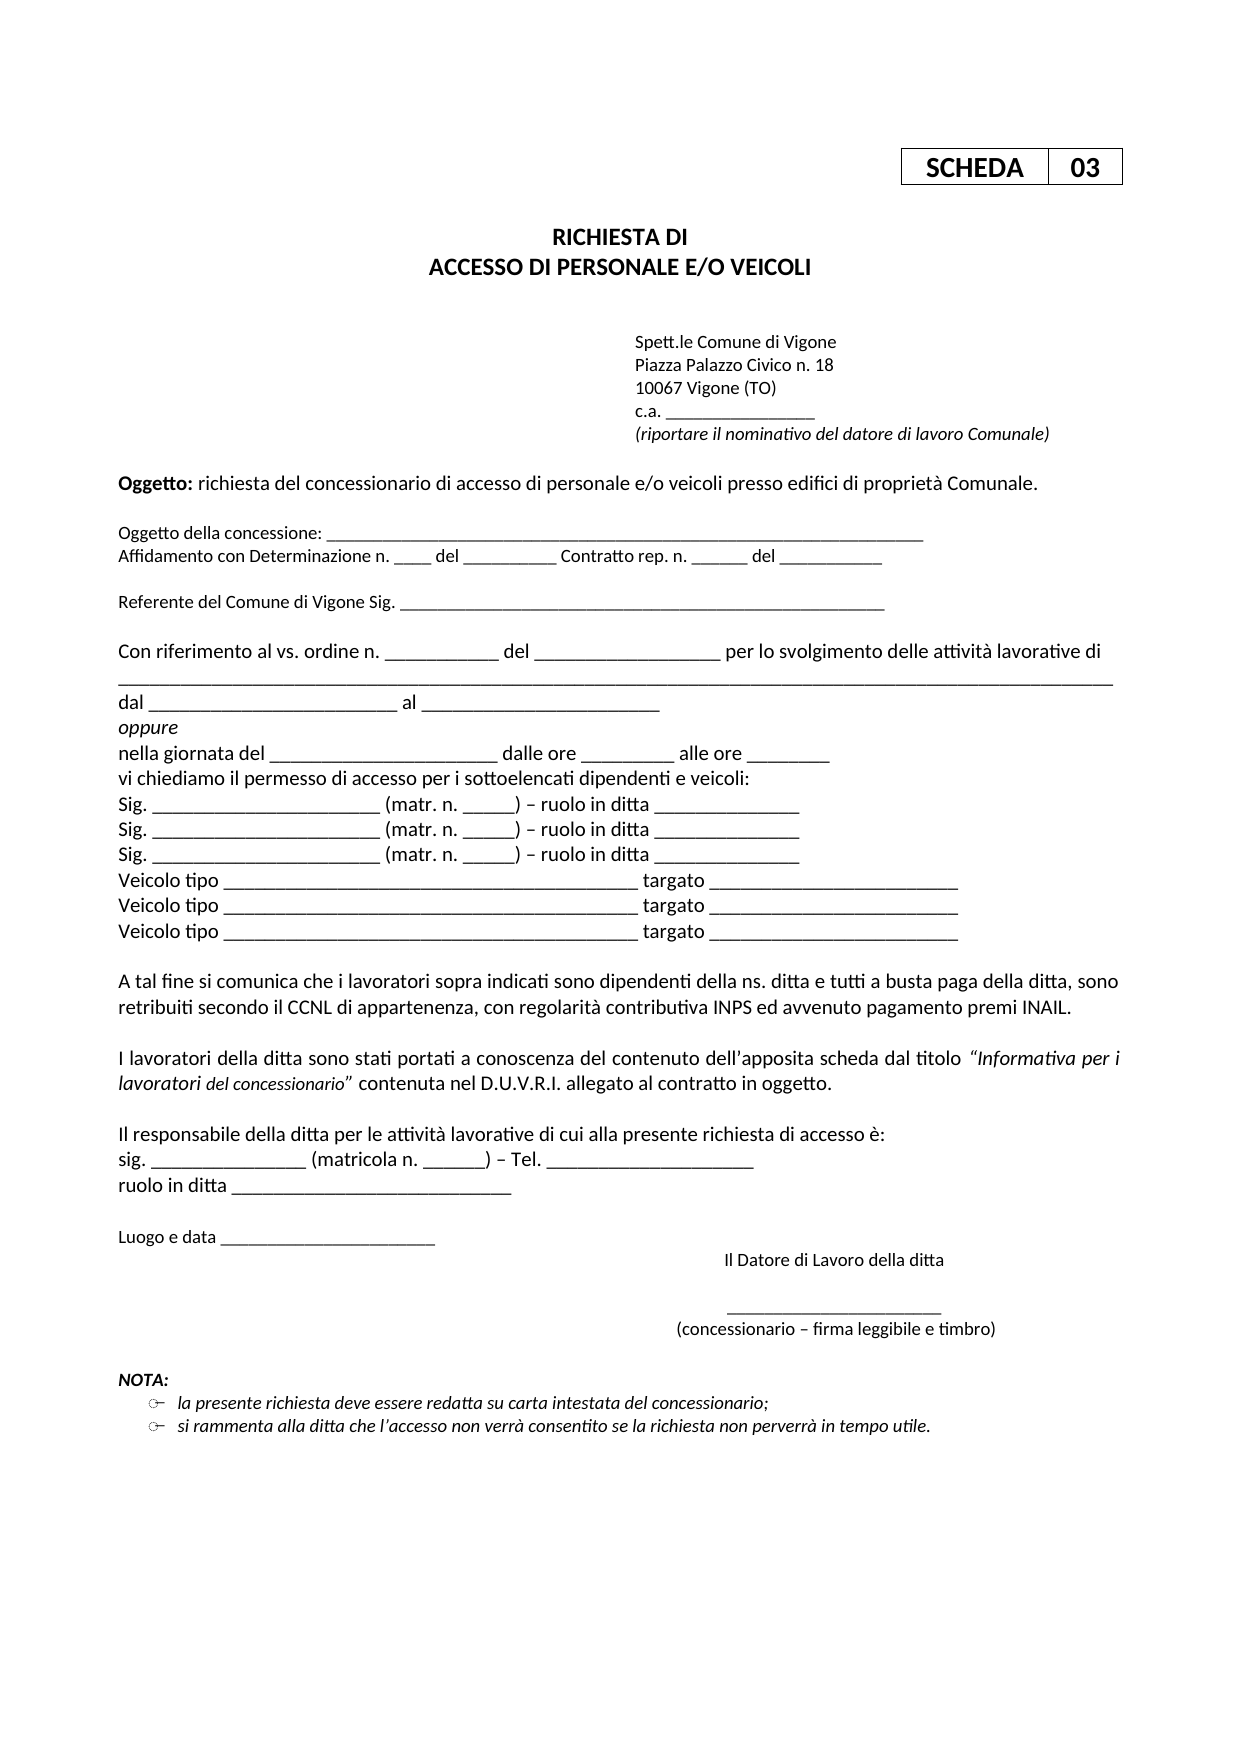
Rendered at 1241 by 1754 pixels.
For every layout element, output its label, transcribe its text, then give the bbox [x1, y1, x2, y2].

text c.a. ________________ [635, 399, 1122, 422]
text Con riferimento al vs. ordine n. ___________ del __________________ per lo svolgimento delle attività lavorative di [118, 638, 1122, 664]
text A tal fine si comunica che i lavoratori sopra indicati sono dipendenti della ns. ditta e tutti a busta paga della ditta, sono retribuiti secondo il CCNL di appartenenza, con regolarità contributiva INPS ed avvenuto pagamento premi INAIL. [118, 969, 1122, 1019]
text 10067 Vigone (TO) [635, 376, 1122, 399]
text nella giornata del ______________________ dalle ore _________ alle ore ________ [118, 740, 1122, 765]
text Veicolo tipo ________________________________________ targato ________________________ [118, 918, 1122, 943]
text dal ________________________ al _______________________ [118, 689, 1122, 714]
text Sig. ______________________ (matr. n. _____) – ruolo in ditta ______________ [118, 842, 1122, 867]
text ruolo in ditta ___________________________ [118, 1172, 1122, 1197]
text NOTA: [118, 1368, 1122, 1391]
text Oggetto: richiesta del concessionario di accesso di personale e/o veicoli presso edifici di proprietà Comunale. [118, 470, 1122, 496]
text RICHIESTA DI [118, 221, 1122, 251]
text Piazza Palazzo Civico n. 18 [635, 353, 1122, 376]
text oppure [118, 714, 1122, 740]
list la presente richiesta deve essere redatta su carta intestata del concessionario; [148, 1391, 1122, 1414]
text Affidamento con Determinazione n. ____ del __________ Contratto rep. n. ______ del ___________ [118, 544, 1122, 567]
text Il responsabile della ditta per le attività lavorative di cui alla presente richiesta di accesso è: [118, 1121, 1122, 1147]
text Sig. ______________________ (matr. n. _____) – ruolo in ditta ______________ [118, 791, 1122, 816]
text Oggetto della concessione: ________________________________________________________________ [118, 521, 1122, 544]
text ________________________________________________________________________________________________ [118, 664, 1122, 689]
table_header SCHEDA [902, 149, 1048, 184]
list si rammenta alla ditta che l’accesso non verrà consentito se la richiesta non perverrà in tempo utile. [148, 1414, 1122, 1437]
text I lavoratori della ditta sono stati portati a conoscenza del contenuto dell’apposita scheda dal titolo “Informativa per i lavoratori del concessionario” contenuta nel D.U.V.R.I. allegato al contratto in oggetto. [118, 1045, 1122, 1096]
table_header 03 [1049, 149, 1122, 184]
text Spett.le Comune di Vigone [635, 330, 1122, 353]
text Sig. ______________________ (matr. n. _____) – ruolo in ditta ______________ [118, 816, 1122, 842]
text Referente del Comune di Vigone Sig. ____________________________________________________ [118, 590, 1122, 613]
text _______________________ [546, 1294, 1122, 1317]
text Veicolo tipo ________________________________________ targato ________________________ [118, 892, 1122, 918]
text Il Datore di Lavoro della ditta [546, 1248, 1122, 1271]
text vi chiediamo il permesso di accesso per i sottoelencati dipendenti e veicoli: [118, 765, 1122, 791]
text (riportare il nominativo del datore di lavoro Comunale) [635, 422, 1122, 445]
text sig. _______________ (matricola n. ______) – Tel. ____________________ [118, 1147, 1122, 1172]
text Veicolo tipo ________________________________________ targato ________________________ [118, 867, 1122, 892]
text Luogo e data _______________________ [118, 1225, 1122, 1248]
text ACCESSO DI PERSONALE E/O VEICOLI [118, 251, 1122, 282]
text (concessionario – firma leggibile e timbro) [546, 1317, 1122, 1340]
